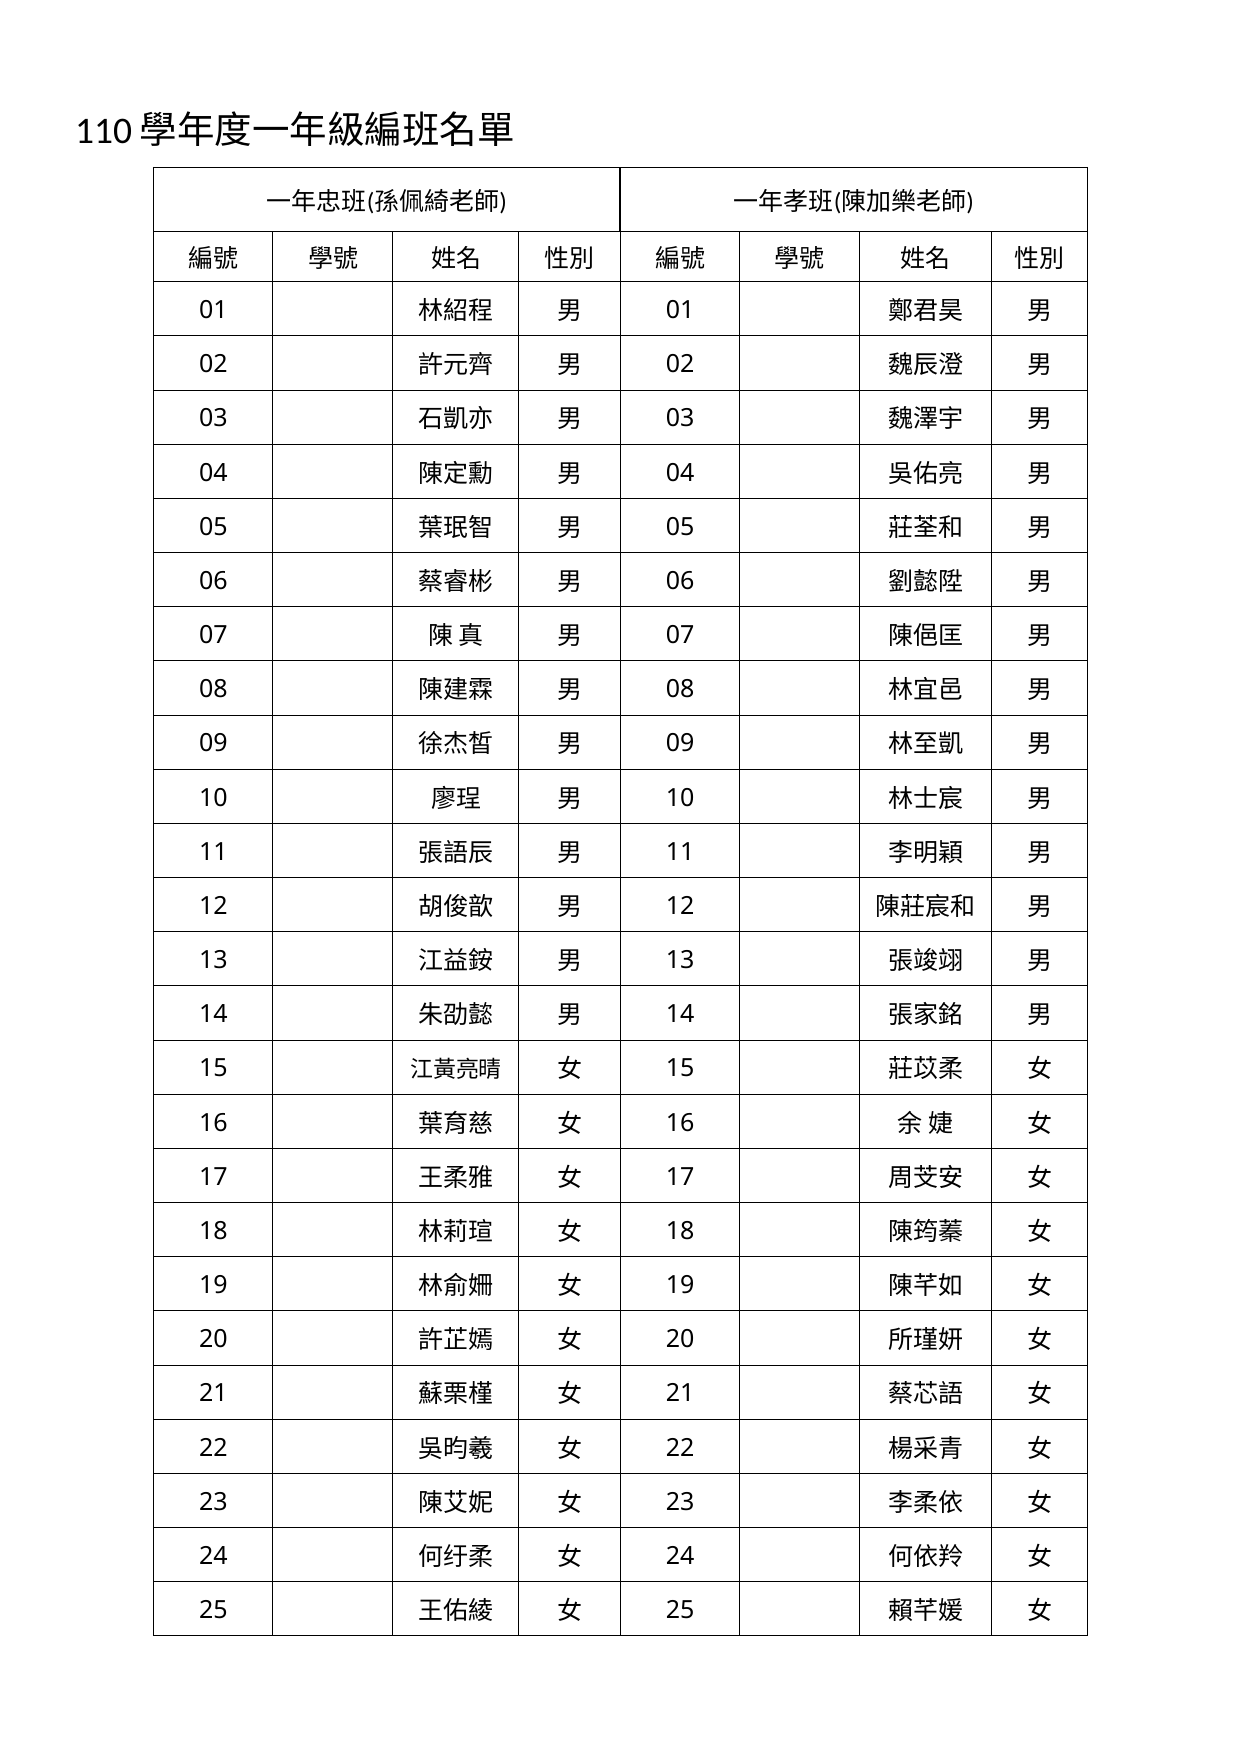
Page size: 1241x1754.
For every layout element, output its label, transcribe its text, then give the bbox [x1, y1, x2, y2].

table_cell 12 [621, 878, 739, 931]
table_cell 女 [519, 1095, 620, 1148]
table_cell 14 [154, 986, 272, 1039]
table_cell 11 [621, 824, 739, 877]
table_cell [273, 932, 392, 985]
table_cell 男 [992, 336, 1087, 389]
table_cell 男 [992, 607, 1087, 660]
table_cell 性別 [519, 232, 620, 281]
table_cell 女 [519, 1203, 620, 1256]
table_cell 男 [519, 499, 620, 552]
table_cell 18 [621, 1203, 739, 1256]
table_cell [740, 1149, 859, 1202]
table_cell [740, 336, 859, 389]
table_cell 余 婕 [860, 1095, 991, 1148]
table_cell 女 [519, 1257, 620, 1310]
table_cell 女 [992, 1149, 1087, 1202]
table_cell 陳筠蓁 [860, 1203, 991, 1256]
table_cell [273, 1203, 392, 1256]
table_cell 廖珵 [393, 770, 518, 823]
table_cell 24 [621, 1528, 739, 1581]
table_cell 張家銘 [860, 986, 991, 1039]
table_cell 23 [621, 1474, 739, 1527]
table_cell [740, 499, 859, 552]
table_cell 男 [519, 770, 620, 823]
table_cell [273, 716, 392, 769]
table_cell [740, 824, 859, 877]
table_cell [740, 1420, 859, 1473]
table_cell 林士宸 [860, 770, 991, 823]
table_cell 男 [519, 282, 620, 335]
table_cell 17 [621, 1149, 739, 1202]
table_cell 男 [519, 336, 620, 389]
table_cell 蘇栗槿 [393, 1366, 518, 1419]
table_cell 性別 [992, 232, 1087, 281]
table_cell [273, 824, 392, 877]
table_cell 吳昀羲 [393, 1420, 518, 1473]
table_cell 08 [621, 661, 739, 714]
table_cell 陳莊宸和 [860, 878, 991, 931]
table_cell 03 [154, 391, 272, 444]
table_cell [740, 878, 859, 931]
table_cell 江黃亮晴 [393, 1041, 518, 1094]
table_cell 女 [992, 1203, 1087, 1256]
table_cell 編號 [154, 232, 272, 281]
table_cell [740, 445, 859, 498]
table_cell 21 [621, 1366, 739, 1419]
table_cell 男 [992, 878, 1087, 931]
table_cell 05 [621, 499, 739, 552]
table_cell 魏辰澄 [860, 336, 991, 389]
table_cell [740, 391, 859, 444]
table_cell [740, 716, 859, 769]
table_cell [273, 661, 392, 714]
table_cell 女 [992, 1474, 1087, 1527]
table_cell 男 [992, 499, 1087, 552]
table_cell 胡俊歆 [393, 878, 518, 931]
table_cell 02 [621, 336, 739, 389]
table_cell 林宜邑 [860, 661, 991, 714]
table_cell 女 [992, 1528, 1087, 1581]
table_cell 葉珉智 [393, 499, 518, 552]
table_cell 13 [621, 932, 739, 985]
table_cell 17 [154, 1149, 272, 1202]
table_cell 王佑綾 [393, 1582, 518, 1635]
table_cell 男 [992, 932, 1087, 985]
table_cell 所瑾妍 [860, 1311, 991, 1364]
table_cell 石凱亦 [393, 391, 518, 444]
table_cell 女 [519, 1041, 620, 1094]
text 110學年度一年級編班名單 [75, 89, 1165, 164]
table_cell 07 [154, 607, 272, 660]
table_cell 15 [621, 1041, 739, 1094]
table_cell 葉育慈 [393, 1095, 518, 1148]
table_cell 15 [154, 1041, 272, 1094]
table_cell 02 [154, 336, 272, 389]
table_header 一年忠班(孫佩綺老師) [154, 168, 619, 231]
table_cell 陳 真 [393, 607, 518, 660]
table_cell 陳芊如 [860, 1257, 991, 1310]
table_cell 06 [621, 553, 739, 606]
table_cell 01 [154, 282, 272, 335]
table_cell 11 [154, 824, 272, 877]
table_cell 學號 [273, 232, 392, 281]
table_cell 男 [519, 986, 620, 1039]
table_cell 25 [154, 1582, 272, 1635]
table_cell 林紹程 [393, 282, 518, 335]
table_cell 魏澤宇 [860, 391, 991, 444]
table_cell 蔡芯語 [860, 1366, 991, 1419]
table_cell 男 [519, 445, 620, 498]
table_cell 鄭君昊 [860, 282, 991, 335]
table_cell 女 [519, 1366, 620, 1419]
table_cell 男 [519, 932, 620, 985]
table_cell 16 [154, 1095, 272, 1148]
table_cell 男 [992, 282, 1087, 335]
table_cell 陳艾妮 [393, 1474, 518, 1527]
table_cell [740, 1582, 859, 1635]
table_cell [740, 661, 859, 714]
table_cell 07 [621, 607, 739, 660]
table_cell 學號 [740, 232, 859, 281]
table_cell [740, 1257, 859, 1310]
table_cell 陳俋匡 [860, 607, 991, 660]
table_cell 莊荃和 [860, 499, 991, 552]
table_cell 李明穎 [860, 824, 991, 877]
table_cell [740, 282, 859, 335]
table_cell [273, 1366, 392, 1419]
table_cell 楊采青 [860, 1420, 991, 1473]
table_cell 24 [154, 1528, 272, 1581]
table_cell 男 [519, 824, 620, 877]
table_cell 賴芊媛 [860, 1582, 991, 1635]
table_cell [273, 770, 392, 823]
table_cell 周芠安 [860, 1149, 991, 1202]
table_cell 劉懿陞 [860, 553, 991, 606]
table_cell 女 [992, 1366, 1087, 1419]
table_cell [740, 1474, 859, 1527]
table_cell 女 [992, 1311, 1087, 1364]
table_cell 何依羚 [860, 1528, 991, 1581]
table_cell 01 [621, 282, 739, 335]
table_cell 女 [992, 1582, 1087, 1635]
table_cell 女 [992, 1041, 1087, 1094]
table_cell 男 [519, 878, 620, 931]
table_cell 10 [154, 770, 272, 823]
table_cell 18 [154, 1203, 272, 1256]
table_cell 男 [519, 716, 620, 769]
table_cell 編號 [621, 232, 739, 281]
table_cell 09 [154, 716, 272, 769]
table_cell [740, 1311, 859, 1364]
table_cell [273, 499, 392, 552]
table_cell 10 [621, 770, 739, 823]
table_cell [740, 1095, 859, 1148]
table_cell 林至凱 [860, 716, 991, 769]
table_cell 04 [621, 445, 739, 498]
table_cell [740, 770, 859, 823]
table_cell [273, 1257, 392, 1310]
table_cell 女 [992, 1257, 1087, 1310]
table_cell [740, 607, 859, 660]
table_cell 張竣翊 [860, 932, 991, 985]
table_cell 19 [154, 1257, 272, 1310]
table_cell 男 [519, 553, 620, 606]
table_header 一年孝班(陳加樂老師) [621, 168, 1087, 231]
table_cell 吳佑亮 [860, 445, 991, 498]
table_cell [740, 1041, 859, 1094]
table_cell 許元齊 [393, 336, 518, 389]
table_cell 女 [519, 1582, 620, 1635]
table_cell 男 [992, 770, 1087, 823]
table_cell [273, 1041, 392, 1094]
table_cell 16 [621, 1095, 739, 1148]
table_cell 江益銨 [393, 932, 518, 985]
table_cell [273, 1149, 392, 1202]
table_cell 男 [992, 986, 1087, 1039]
table_cell 男 [992, 661, 1087, 714]
table_cell [273, 1420, 392, 1473]
table_cell [273, 1528, 392, 1581]
table_cell 09 [621, 716, 739, 769]
table_cell [740, 986, 859, 1039]
table_cell 何纡柔 [393, 1528, 518, 1581]
table_cell 朱劭懿 [393, 986, 518, 1039]
table_cell 男 [519, 661, 620, 714]
table_cell 張語辰 [393, 824, 518, 877]
table_cell 蔡睿彬 [393, 553, 518, 606]
table_cell [273, 1311, 392, 1364]
table_cell 23 [154, 1474, 272, 1527]
table_cell 王柔雅 [393, 1149, 518, 1202]
table_cell 20 [154, 1311, 272, 1364]
table_cell 莊苡柔 [860, 1041, 991, 1094]
table_cell 女 [519, 1528, 620, 1581]
table_cell 陳定勳 [393, 445, 518, 498]
table_cell 李柔依 [860, 1474, 991, 1527]
table_cell 姓名 [393, 232, 518, 281]
table_cell [273, 336, 392, 389]
table_cell 05 [154, 499, 272, 552]
table_cell [273, 282, 392, 335]
table_cell 女 [519, 1474, 620, 1527]
table_cell [740, 553, 859, 606]
table_cell 男 [992, 391, 1087, 444]
table_cell 姓名 [860, 232, 991, 281]
table_cell [740, 1528, 859, 1581]
table_cell 13 [154, 932, 272, 985]
table_cell [273, 986, 392, 1039]
table_cell [273, 878, 392, 931]
table_cell [740, 1366, 859, 1419]
table_cell [273, 445, 392, 498]
table_cell [273, 1095, 392, 1148]
table_cell 許芷嫣 [393, 1311, 518, 1364]
table_cell 男 [992, 553, 1087, 606]
table_cell 女 [992, 1420, 1087, 1473]
table_cell 14 [621, 986, 739, 1039]
table_cell 06 [154, 553, 272, 606]
table_cell [740, 1203, 859, 1256]
table_cell 20 [621, 1311, 739, 1364]
table_cell [273, 391, 392, 444]
table_cell 林莉瑄 [393, 1203, 518, 1256]
table_cell 21 [154, 1366, 272, 1419]
table_cell 25 [621, 1582, 739, 1635]
table_cell 男 [992, 824, 1087, 877]
table_cell 陳建霖 [393, 661, 518, 714]
table_cell 12 [154, 878, 272, 931]
table_cell 女 [519, 1149, 620, 1202]
table_cell 08 [154, 661, 272, 714]
table_cell 女 [519, 1311, 620, 1364]
table_cell 19 [621, 1257, 739, 1310]
table_cell 女 [992, 1095, 1087, 1148]
table_cell 男 [519, 607, 620, 660]
table_cell 男 [519, 391, 620, 444]
table_cell 22 [621, 1420, 739, 1473]
table_cell 03 [621, 391, 739, 444]
table_cell [273, 553, 392, 606]
table_cell [273, 1474, 392, 1527]
table_cell [273, 607, 392, 660]
table_cell 22 [154, 1420, 272, 1473]
table_cell 徐杰皙 [393, 716, 518, 769]
table_cell 04 [154, 445, 272, 498]
table_cell [273, 1582, 392, 1635]
table_cell 男 [992, 716, 1087, 769]
table_cell [740, 932, 859, 985]
table_cell 女 [519, 1420, 620, 1473]
table_cell 男 [992, 445, 1087, 498]
table_cell 林俞姍 [393, 1257, 518, 1310]
